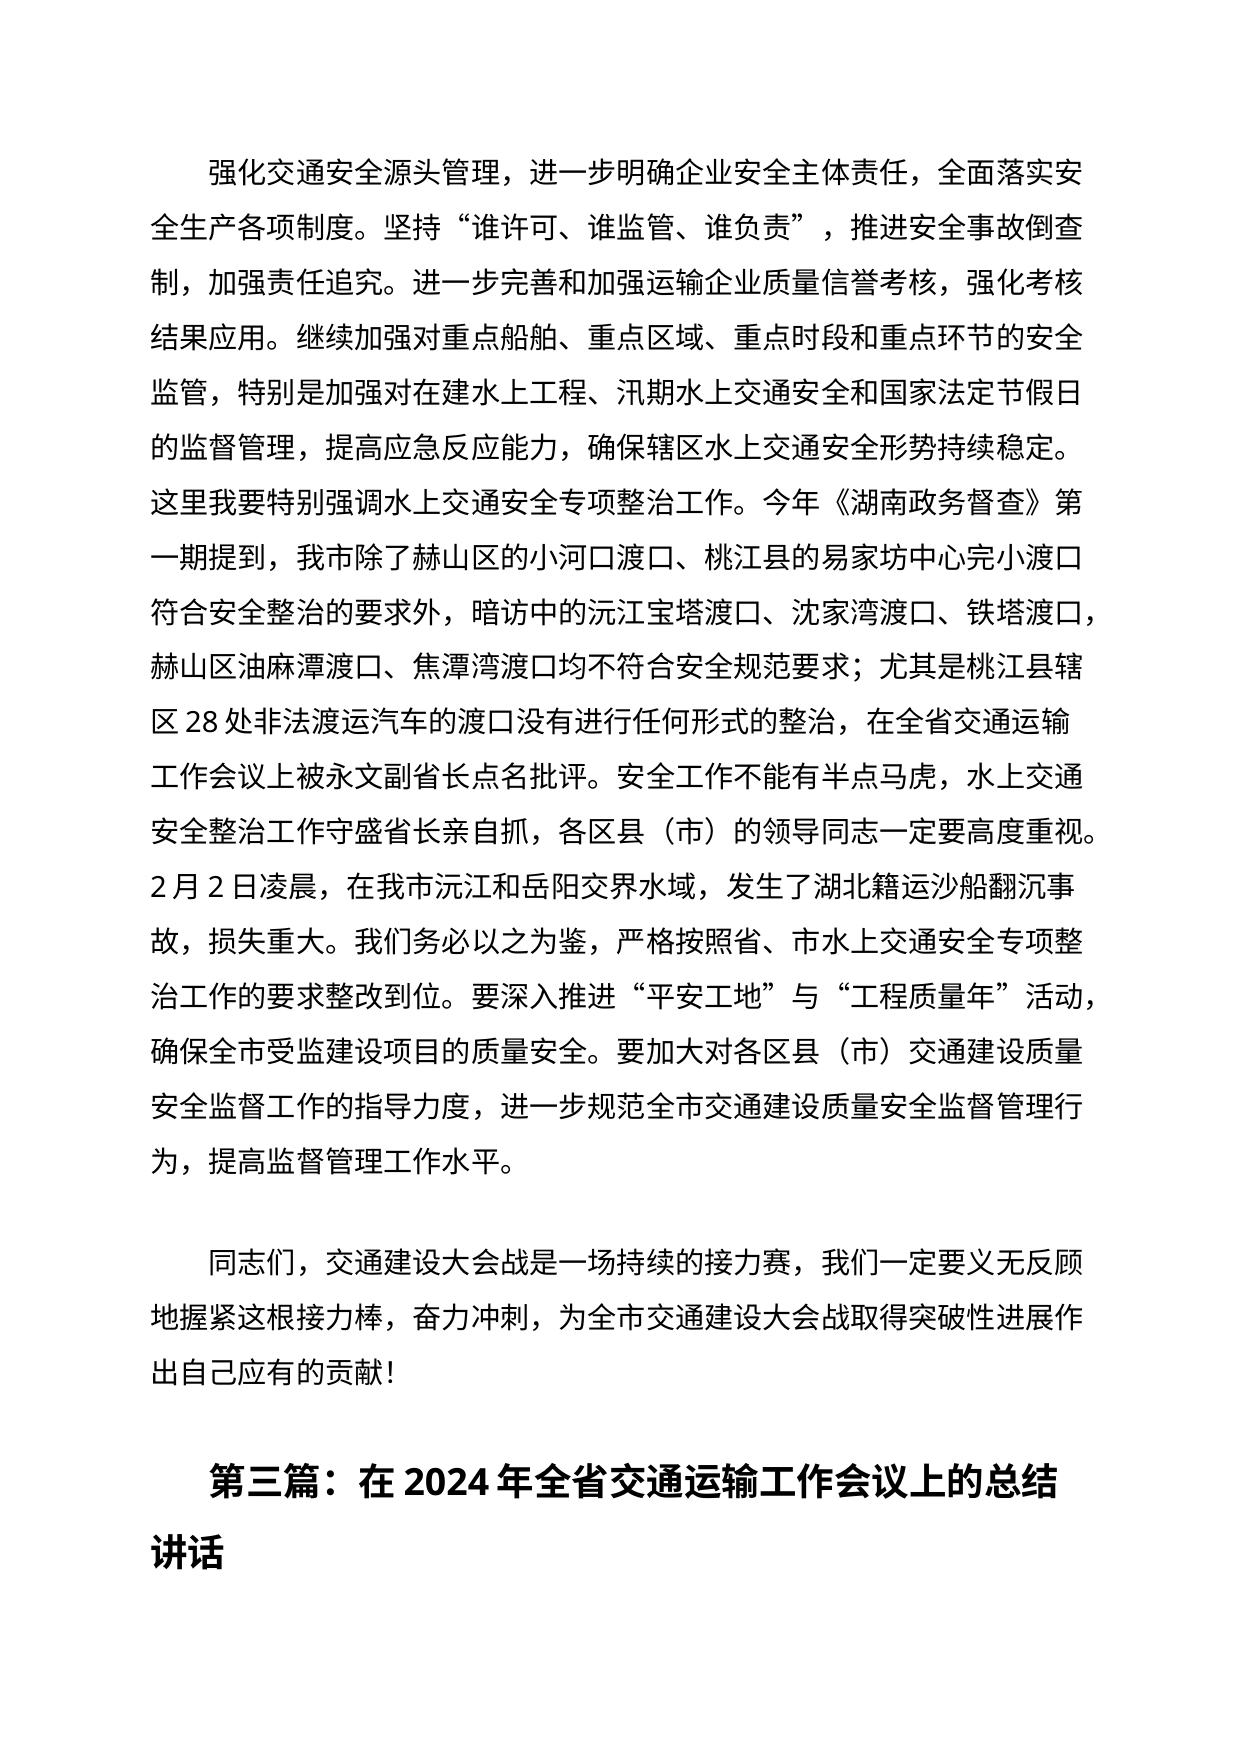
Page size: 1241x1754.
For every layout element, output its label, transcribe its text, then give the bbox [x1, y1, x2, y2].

text 同志们，交通建设大会战是一场持续的接力赛，我们一定要义无反顾地握紧这根接力棒，奋力冲刺，为全市交通建设大会战取得突破性进展作出自己应有的贡献！ [150, 1240, 1090, 1392]
text 强化交通安全源头管理，进一步明确企业安全主体责任，全面落实安全生产各项制度。坚持“谁许可、谁监管、谁负责”，推进安全事故倒查制，加强责任追究。进一步完善和加强运输企业质量信誉考核，强化考核结果应用。继续加强对重点船舶、重点区域、重点时段和重点环节的安全监管，特别是加强对在建水上工程、汛期水上交通安全和国家法定节假日的监督管理，提高应急反应能力，确保辖区水上交通安全形势持续稳定。这里我要特别强调水上交通安全专项整治工作。今年《湖南政务督查》第一期提到，我市除了赫山区的小河口渡口、桃江县的易家坊中心完小渡口符合安全整治的要求外，暗访中的沅江宝塔渡口、沈家湾渡口、铁塔渡口，赫山区油麻潭渡口、焦潭湾渡口均不符合安全规范要求；尤其是桃江县辖区28处非法渡运汽车的渡口没有进行任何形式的整治，在全省交通运输工作会议上被永文副省长点名批评。安全工作不能有半点马虎，水上交通安全整治工作守盛省长亲自抓，各区县（市）的领导同志一定要高度重视。2月2日凌晨，在我市沅江和岳阳交界水域，发生了湖北籍运沙船翻沉事故，损失重大。我们务必以之为鉴，严格按照省、市水上交通安全专项整治工作的要求整改到位。要深入推进“平安工地”与“工程质量年”活动，确保全市受监建设项目的质量安全。要加大对各区县（市）交通建设质量安全监督工作的指导力度，进一步规范全市交通建设质量安全监督管理行为，提高监督管理工作水平。 [150, 150, 1090, 1181]
text 第三篇：在2024年全省交通运输工作会议上的总结讲话 [150, 1452, 1090, 1577]
